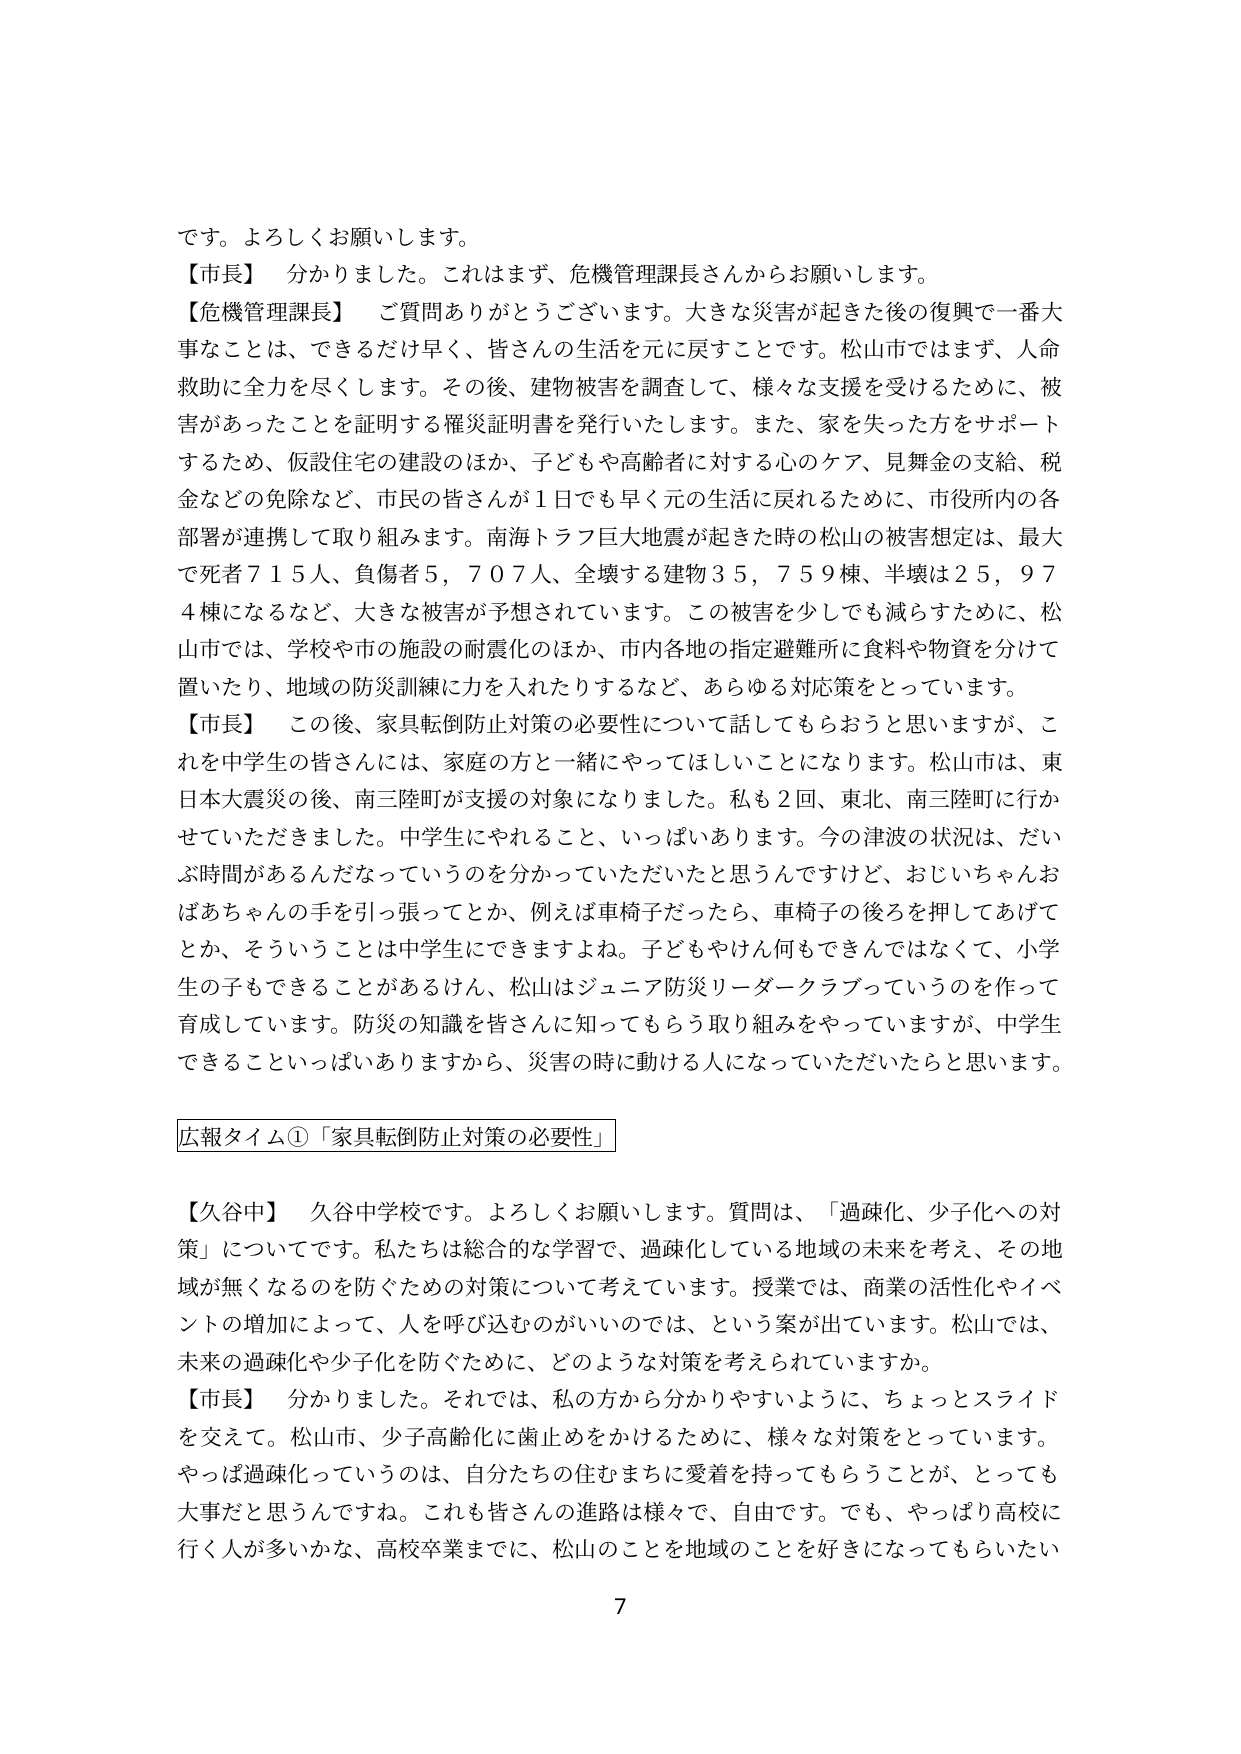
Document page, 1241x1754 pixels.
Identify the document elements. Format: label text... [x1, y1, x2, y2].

text 広報タイム①「家具転倒防止対策の必要性」 [177, 1117, 1063, 1154]
text 【市長】 分かりました。これはまず、危機管理課長さんからお願いします。 [177, 254, 1063, 292]
text 【市長】 この後、家具転倒防止対策の必要性について話してもらおうと思いますが、これを中学生の皆さんには、家庭の方と一緒にやってほしいことになります。松山市は、東日本大震災の後、南三陸町が支援の対象になりました。私も２回、東北、南三陸町に行かせていただきました。中学生にやれること、いっぱいあります。今の津波の状況は、だいぶ時間があるんだなっていうのを分かっていただいたと思うんですけど、おじいちゃんおばあちゃんの手を引っ張ってとか、例えば車椅子だったら、車椅子の後ろを押してあげてとか、そういうことは中学生にできますよね。子どもやけん何もできんではなくて、小学生の子もできることがあるけん、松山はジュニア防災リーダークラブっていうのを作って育成しています。防災の知識を皆さんに知ってもらう取り組みをやっていますが、中学生できることいっぱいありますから、災害の時に動ける人になっていただいたらと思います。 [177, 704, 1063, 1079]
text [177, 1379, 1063, 1567]
text 【久谷中】 久谷中学校です。よろしくお願いします。質問は、「過疎化、少子化への対策」についてです。私たちは総合的な学習で、過疎化している地域の未来を考え、その地域が無くなるのを防ぐための対策について考えています。授業では、商業の活性化やイベントの増加によって、人を呼び込むのがいいのでは、という案が出ています。松山では、未来の過疎化や少子化を防ぐために、どのような対策を考えられていますか。 [177, 1192, 1063, 1379]
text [177, 217, 1063, 254]
text 【危機管理課長】 ご質問ありがとうございます。大きな災害が起きた後の復興で一番大事なことは、できるだけ早く、皆さんの生活を元に戻すことです。松山市ではまず、人命救助に全力を尽くします。その後、建物被害を調査して、様々な支援を受けるために、被害があったことを証明する罹災証明書を発行いたします。また、家を失った方をサポートするため、仮設住宅の建設のほか、子どもや高齢者に対する心のケア、見舞金の支給、税金などの免除など、市民の皆さんが１日でも早く元の生活に戻れるために、市役所内の各部署が連携して取り組みます。南海トラフ巨大地震が起きた時の松山の被害想定は、最大で死者７１５人、負傷者５，７０７人、全壊する建物３５，７５９棟、半壊は２５，９７４棟になるなど、大きな被害が予想されています。この被害を少しでも減らすために、松山市では、学校や市の施設の耐震化のほか、市内各地の指定避難所に食料や物資を分けて置いたり、地域の防災訓練に力を入れたりするなど、あらゆる対応策をとっています。 [177, 292, 1063, 704]
